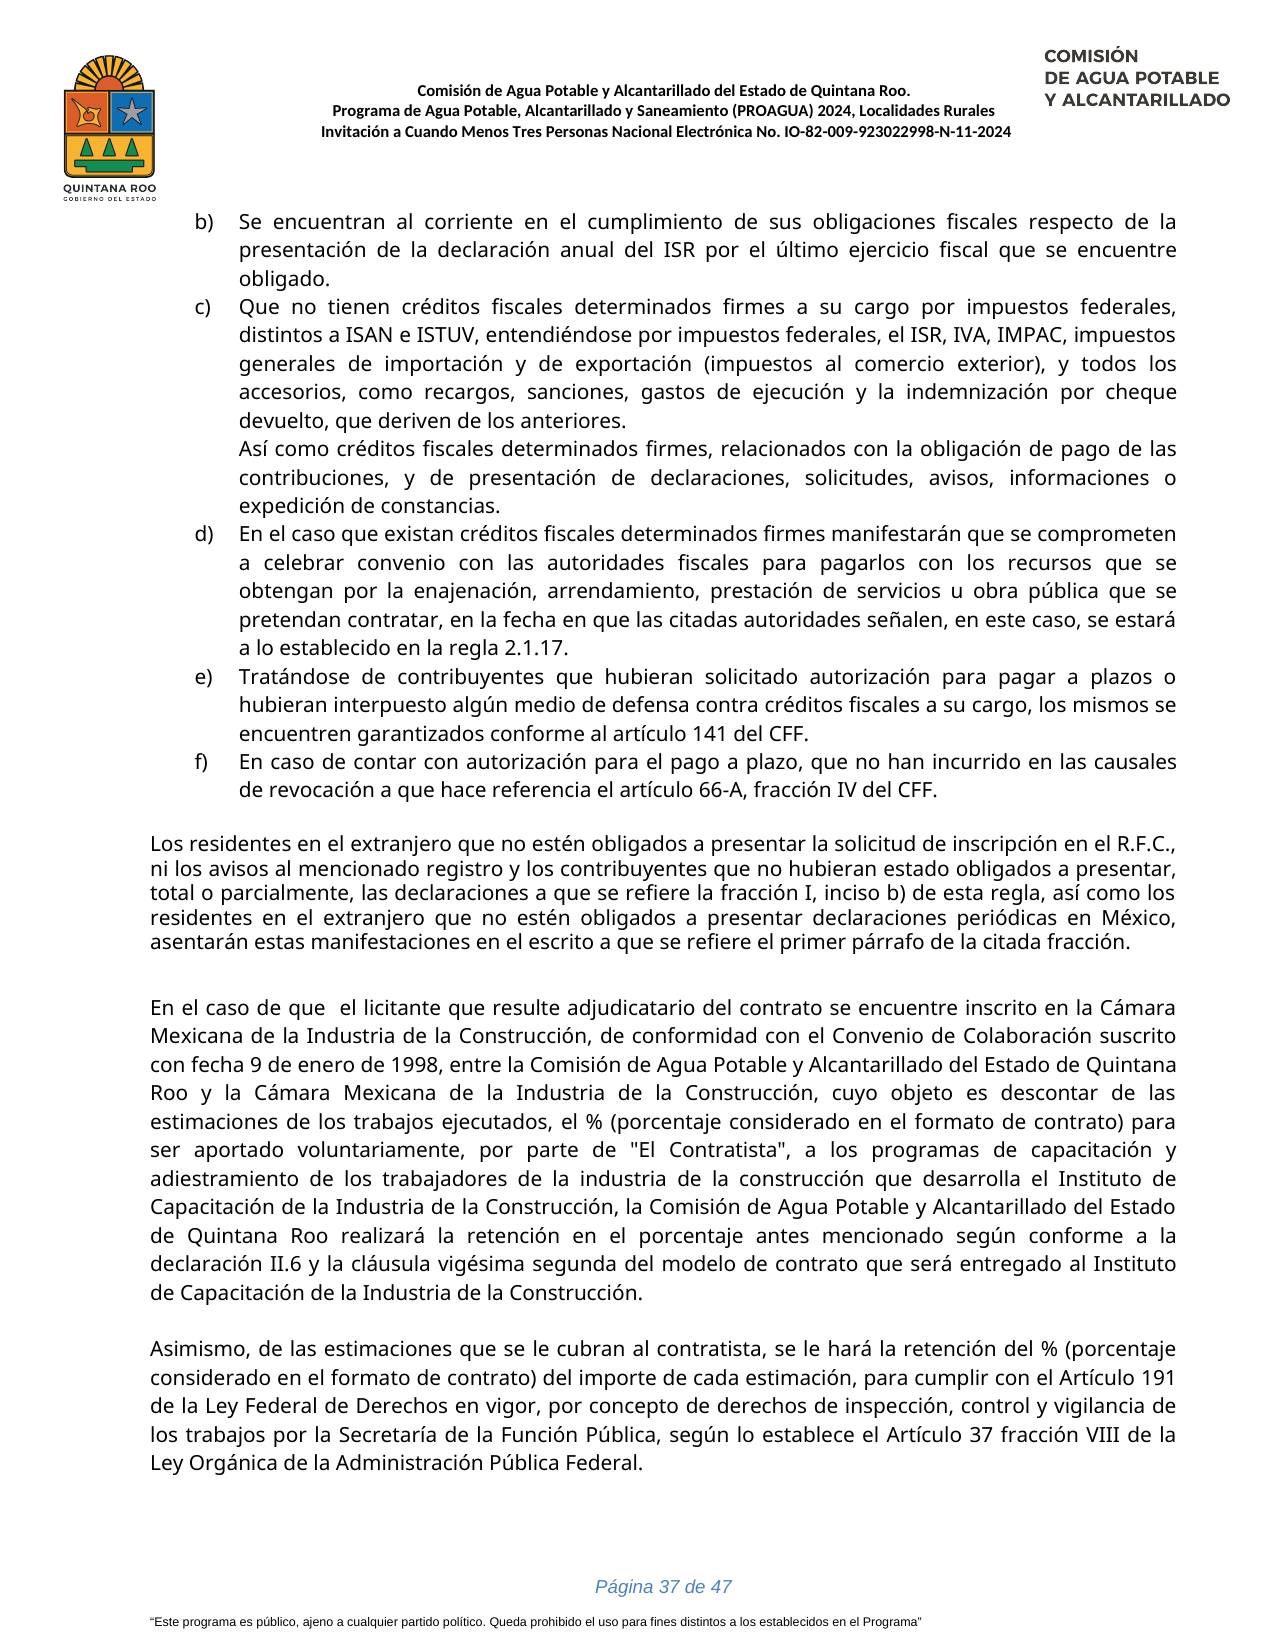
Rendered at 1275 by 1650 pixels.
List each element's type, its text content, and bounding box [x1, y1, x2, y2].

text Asimismo, de las estimaciones que se le cubran al contratista, se le hará la retención del % (porcentaje considerado en el formato de contrato) del importe de cada estimación, para cumplir con el Artículo 191 de la Ley Federal de Derechos en vigor, por concepto de derechos de inspección, control y vigilancia de los trabajos por la Secretaría de la Función Pública, según lo establece el Artículo 37 fracción VIII de la Ley Orgánica de la Administración Pública Federal. [150, 1334, 1178, 1477]
picture [1037, 45, 1236, 111]
text En el caso de que el licitante que resulte adjudicatario del contrato se encuentre inscrito en la Cámara Mexicana de la Industria de la Construcción, de conformidad con el Convenio de Colaboración suscrito con fecha 9 de enero de 1998, entre la Comisión de Agua Potable y Alcantarillado del Estado de Quintana Roo y la Cámara Mexicana de la Industria de la Construcción, cuyo objeto es descontar de las estimaciones de los trabajos ejecutados, el % (porcentaje considerado en el formato de contrato) para ser aportado voluntariamente, por parte de "El Contratista", a los programas de capacitación y adiestramiento de los trabajadores de la industria de la construcción que desarrolla el Instituto de Capacitación de la Industria de la Construcción, la Comisión de Agua Potable y Alcantarillado del Estado de Quintana Roo realizará la retención en el porcentaje antes mencionado según conforme a la declaración II.6 y la cláusula vigésima segunda del modelo de contrato que será entregado al Instituto de Capacitación de la Industria de la Construcción. [150, 993, 1178, 1306]
text f) En caso de contar con autorización para el pago a plazo, que no han incurrido en las causales de revocación a que hace referencia el artículo 66-A, fracción IV del CFF. [194, 747, 1178, 804]
text e) Tratándose de contribuyentes que hubieran solicitado autorización para pagar a plazos o hubieran interpuesto algún medio de defensa contra créditos fiscales a su cargo, los mismos se encuentren garantizados conforme al artículo 141 del CFF. [194, 662, 1178, 747]
text b) Se encuentran al corriente en el cumplimiento de sus obligaciones fiscales respecto de la presentación de la declaración anual del ISR por el último ejercicio fiscal que se encuentre obligado. [194, 207, 1178, 292]
text Los residentes en el extranjero que no estén obligados a presentar la solicitud de inscripción en el R.F.C., ni los avisos al mencionado registro y los contribuyentes que no hubieran estado obligados a presentar, total o parcialmente, las declaraciones a que se refiere la fracción I, inciso b) de esta regla, así como los residentes en el extranjero que no estén obligados a presentar declaraciones periódicas en México, asentarán estas manifestaciones en el escrito a que se refiere el primer párrafo de la citada fracción. [150, 832, 1178, 954]
text c) Que no tienen créditos fiscales determinados firmes a su cargo por impuestos federales, distintos a ISAN e ISTUV, entendiéndose por impuestos federales, el ISR, IVA, IMPAC, impuestos generales de importación y de exportación (impuestos al comercio exterior), y todos los accesorios, como recargos, sanciones, gastos de ejecución y la indemnización por cheque devuelto, que deriven de los anteriores. [194, 292, 1178, 434]
picture [45, 45, 178, 213]
text Así como créditos fiscales determinados firmes, relacionados con la obligación de pago de las contribuciones, y de presentación de declaraciones, solicitudes, avisos, informaciones o expedición de constancias. [194, 434, 1178, 519]
text d) En el caso que existan créditos fiscales determinados firmes manifestarán que se comprometen a celebrar convenio con las autoridades fiscales para pagarlos con los recursos que se obtengan por la enajenación, arrendamiento, prestación de servicios u obra pública que se pretendan contratar, en la fecha en que las citadas autoridades señalen, en este caso, se estará a lo establecido en la regla 2.1.17. [194, 519, 1178, 662]
